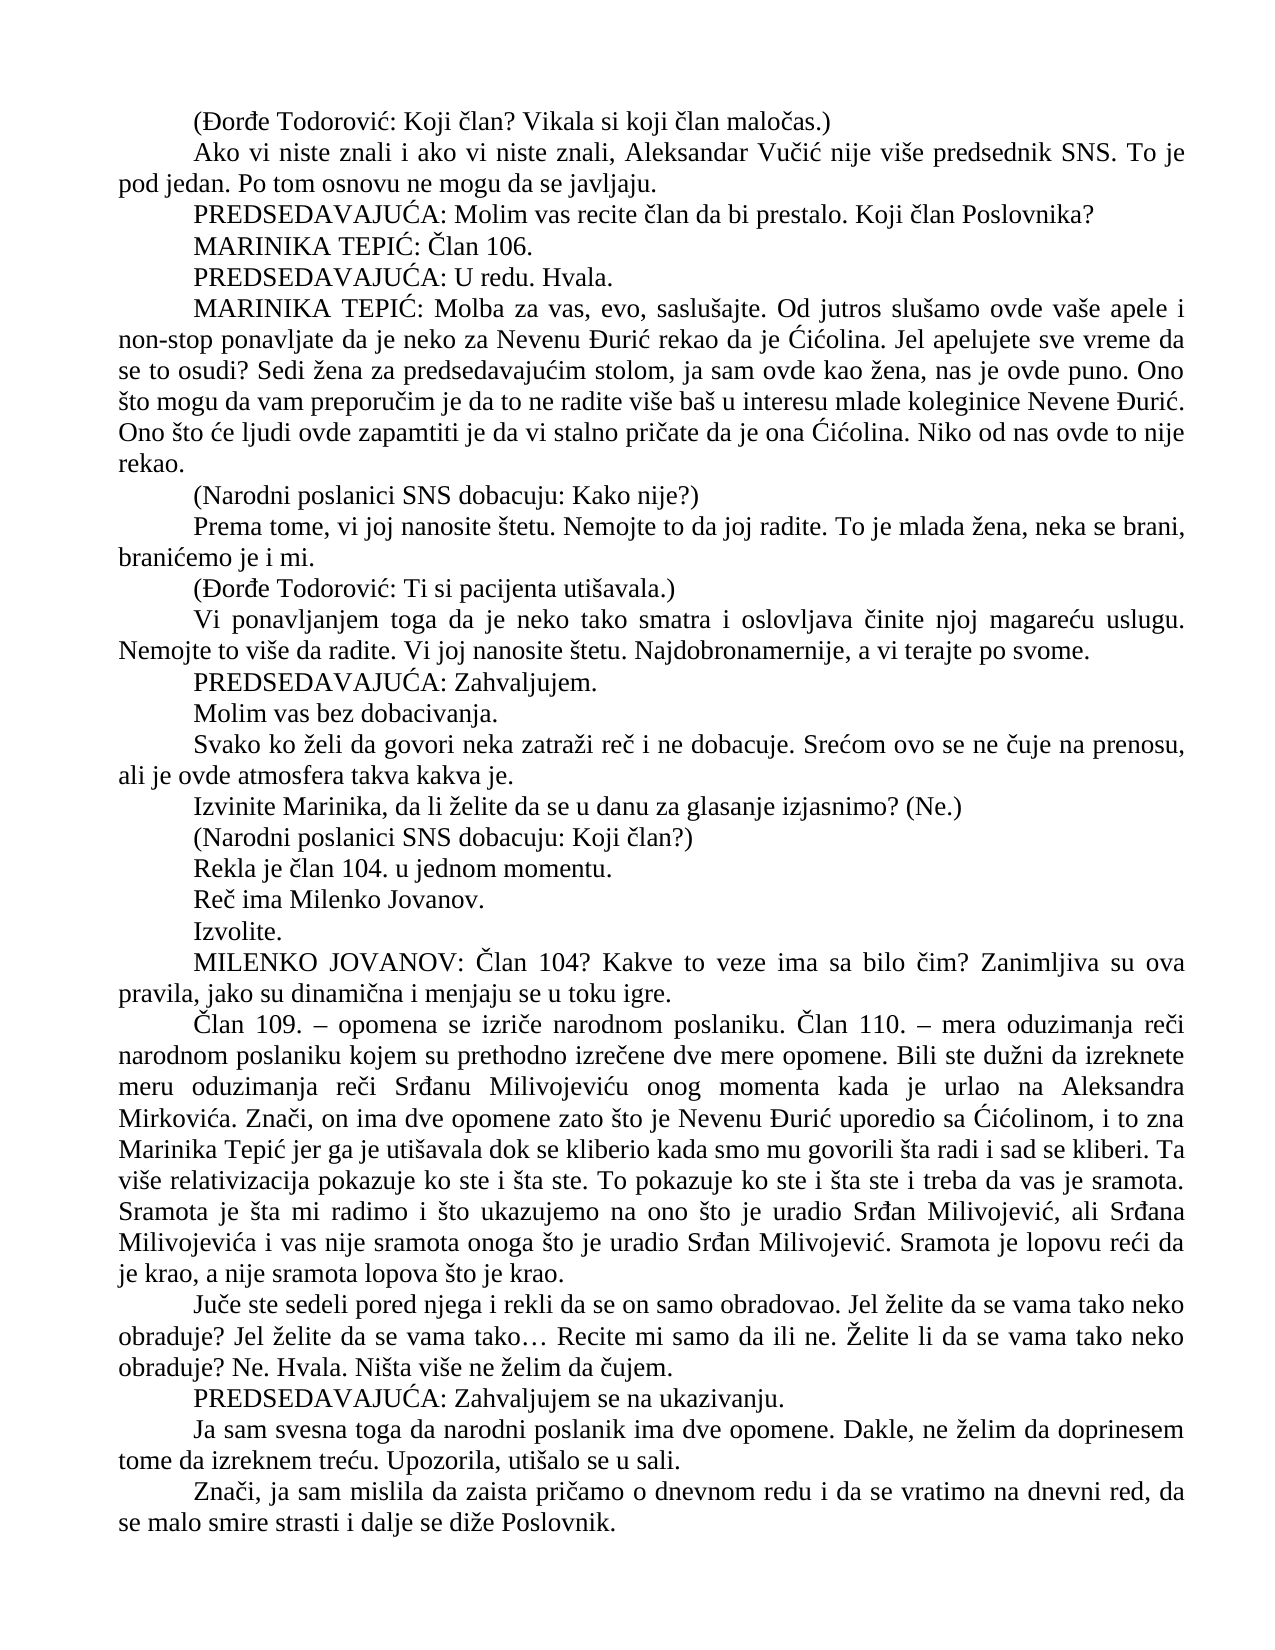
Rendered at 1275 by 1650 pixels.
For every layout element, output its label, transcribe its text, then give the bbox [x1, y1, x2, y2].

text PREDSEDAVAJUĆA: Molim vas recite član da bi prestalo. Koji član Poslovnika? [118, 198, 1186, 229]
text Član 109. – opomena se izriče narodnom poslaniku. Član 110. – mera oduzimanja reči narodnom poslaniku kojem su prethodno izrečene dve mere opomene. Bili ste dužni da izreknete meru oduzimanja reči Srđanu Milivojeviću onog momenta kada je urlao na Aleksandra Mirkovića. Znači, on ima dve opomene zato što je Nevenu Đurić uporedio sa Ćićolinom, i to zna Marinika Tepić jer ga je utišavala dok se kliberio kada smo mu govorili šta radi i sad se kliberi. Ta više relativizacija pokazuje ko ste i šta ste. To pokazuje ko ste i šta ste i treba da vas je sramota. Sramota je šta mi radimo i što ukazujemo na ono što je uradio Srđan Milivojević, ali Srđana Milivojevića i vas nije sramota onoga što je uradio Srđan Milivojević. Sramota je lopovu reći da je krao, a nije sramota lopova što je krao. [118, 1008, 1186, 1288]
text Ja sam svesna toga da narodni poslanik ima dve opomene. Dakle, ne želim da doprinesem tome da izreknem treću. Upozorila, utišalo se u sali. [118, 1413, 1186, 1475]
text MILENKO JOVANOV: Član 104? Kakve to veze ima sa bilo čim? Zanimljiva su ova pravila, jako su dinamična i menjaju se u toku igre. [118, 946, 1186, 1008]
text Prema tome, vi joj nanosite štetu. Nemojte to da joj radite. To je mlada žena, neka se brani, branićemo je i mi. [118, 510, 1186, 572]
text (Đorđe Todorović: Koji član? Vikala si koji član maločas.) [118, 105, 1186, 136]
text Ako vi niste znali i ako vi niste znali, Aleksandar Vučić nije više predsednik SNS. To je pod jedan. Po tom osnovu ne mogu da se javljaju. [118, 136, 1186, 198]
text PREDSEDAVAJUĆA: Zahvaljujem se na ukazivanju. [118, 1382, 1186, 1413]
text (Narodni poslanici SNS dobacuju: Kako nije?) [118, 479, 1186, 510]
text Reč ima Milenko Jovanov. [118, 884, 1186, 915]
text MARINIKA TEPIĆ: Član 106. [118, 229, 1186, 261]
text (Đorđe Todorović: Ti si pacijenta utišavala.) [118, 572, 1186, 603]
text Svako ko želi da govori neka zatraži reč i ne dobacuje. Srećom ovo se ne čuje na prenosu, ali je ovde atmosfera takva kakva je. [118, 728, 1186, 790]
text PREDSEDAVAJUĆA: Zahvaljujem. [118, 666, 1186, 697]
text PREDSEDAVAJUĆA: U redu. Hvala. [118, 261, 1186, 292]
text Rekla je član 104. u jednom momentu. [118, 852, 1186, 884]
text MARINIKA TEPIĆ: Molba za vas, evo, saslušajte. Od jutros slušamo ovde vaše apele i non-stop ponavljate da je neko za Nevenu Đurić rekao da je Ćićolina. Jel apelujete sve vreme da se to osudi? Sedi žena za predsedavajućim stolom, ja sam ovde kao žena, nas je ovde puno. Ono što mogu da vam preporučim je da to ne radite više baš u interesu mlade koleginice Nevene Đurić. Ono što će ljudi ovde zapamtiti je da vi stalno pričate da je ona Ćićolina. Niko od nas ovde to nije rekao. [118, 292, 1186, 479]
text Izvolite. [118, 915, 1186, 946]
text Vi ponavljanjem toga da je neko tako smatra i oslovljava činite njoj magareću uslugu. Nemojte to više da radite. Vi joj nanosite štetu. Najdobronamernije, a vi terajte po svome. [118, 603, 1186, 666]
text Znači, ja sam mislila da zaista pričamo o dnevnom redu i da se vratimo na dnevni red, da se malo smire strasti i dalje se diže Poslovnik. [118, 1475, 1186, 1538]
text Juče ste sedeli pored njega i rekli da se on samo obradovao. Jel želite da se vama tako neko obraduje? Jel želite da se vama tako… Recite mi samo da ili ne. Želite li da se vama tako neko obraduje? Ne. Hvala. Ništa više ne želim da čujem. [118, 1288, 1186, 1382]
text Molim vas bez dobacivanja. [118, 697, 1186, 728]
text (Narodni poslanici SNS dobacuju: Koji član?) [118, 821, 1186, 852]
text Izvinite Marinika, da li želite da se u danu za glasanje izjasnimo? (Ne.) [118, 790, 1186, 821]
